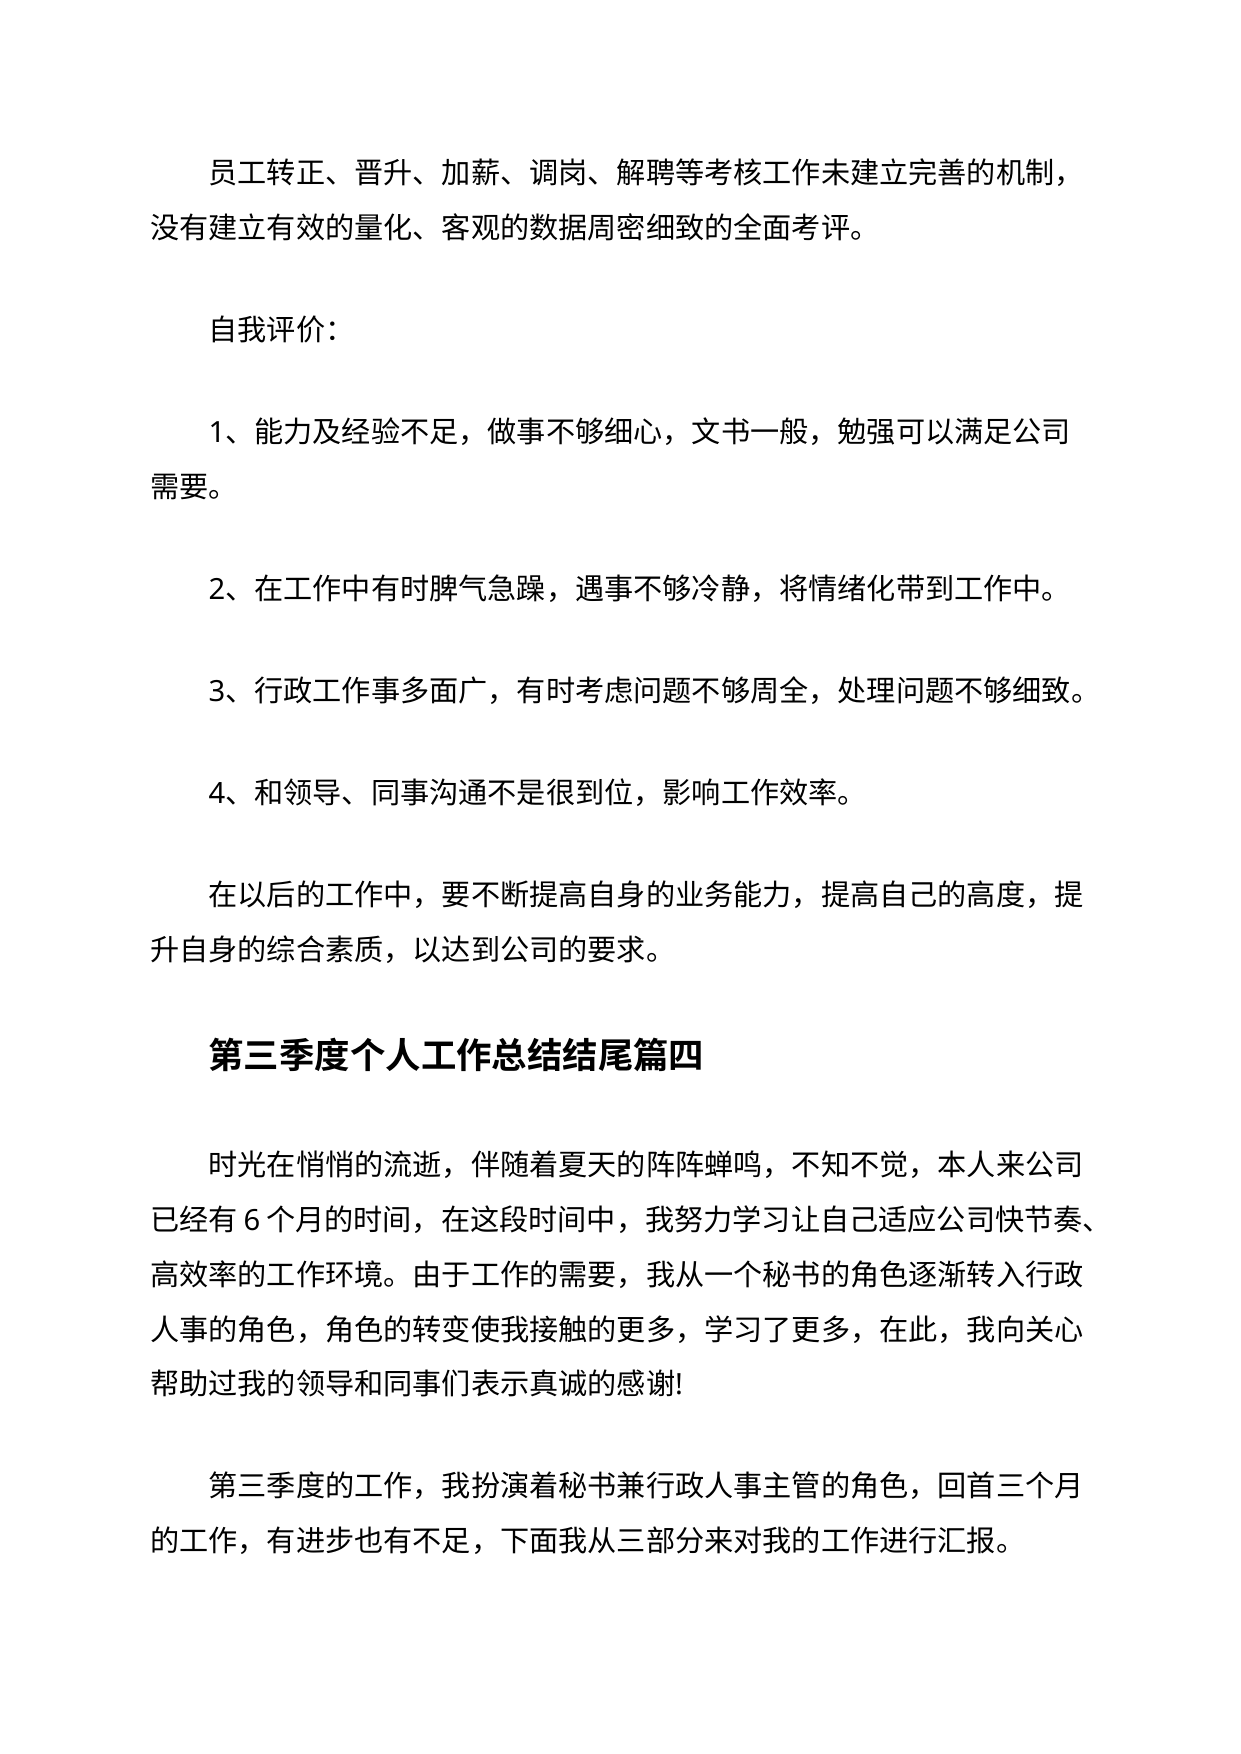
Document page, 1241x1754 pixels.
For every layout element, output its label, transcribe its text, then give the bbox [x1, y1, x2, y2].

text 1、能力及经验不足，做事不够细心，文书一般，勉强可以满足公司需要。 [150, 408, 1090, 506]
text 2、在工作中有时脾气急躁，遇事不够冷静，将情绪化带到工作中。 [150, 565, 1090, 608]
text 4、和领导、同事沟通不是很到位，影响工作效率。 [150, 769, 1090, 812]
text 第三季度个人工作总结结尾篇四 [150, 1028, 1090, 1079]
text 自我评价： [150, 307, 1090, 349]
text 在以后的工作中，要不断提高自身的业务能力，提高自己的高度，提升自身的综合素质，以达到公司的要求。 [150, 871, 1090, 968]
text 3、行政工作事多面广，有时考虑问题不够周全，处理问题不够细致。 [150, 667, 1090, 709]
text 时光在悄悄的流逝，伴随着夏天的阵阵蝉鸣，不知不觉，本人来公司已经有6个月的时间，在这段时间中，我努力学习让自己适应公司快节奏、高效率的工作环境。由于工作的需要，我从一个秘书的角色逐渐转入行政人事的角色，角色的转变使我接触的更多，学习了更多，在此，我向关心帮助过我的领导和同事们表示真诚的感谢! [150, 1141, 1090, 1403]
text 第三季度的工作，我扮演着秘书兼行政人事主管的角色，回首三个月的工作，有进步也有不足，下面我从三部分来对我的工作进行汇报。 [150, 1463, 1090, 1560]
text 员工转正、晋升、加薪、调岗、解聘等考核工作未建立完善的机制，没有建立有效的量化、客观的数据周密细致的全面考评。 [150, 150, 1090, 247]
